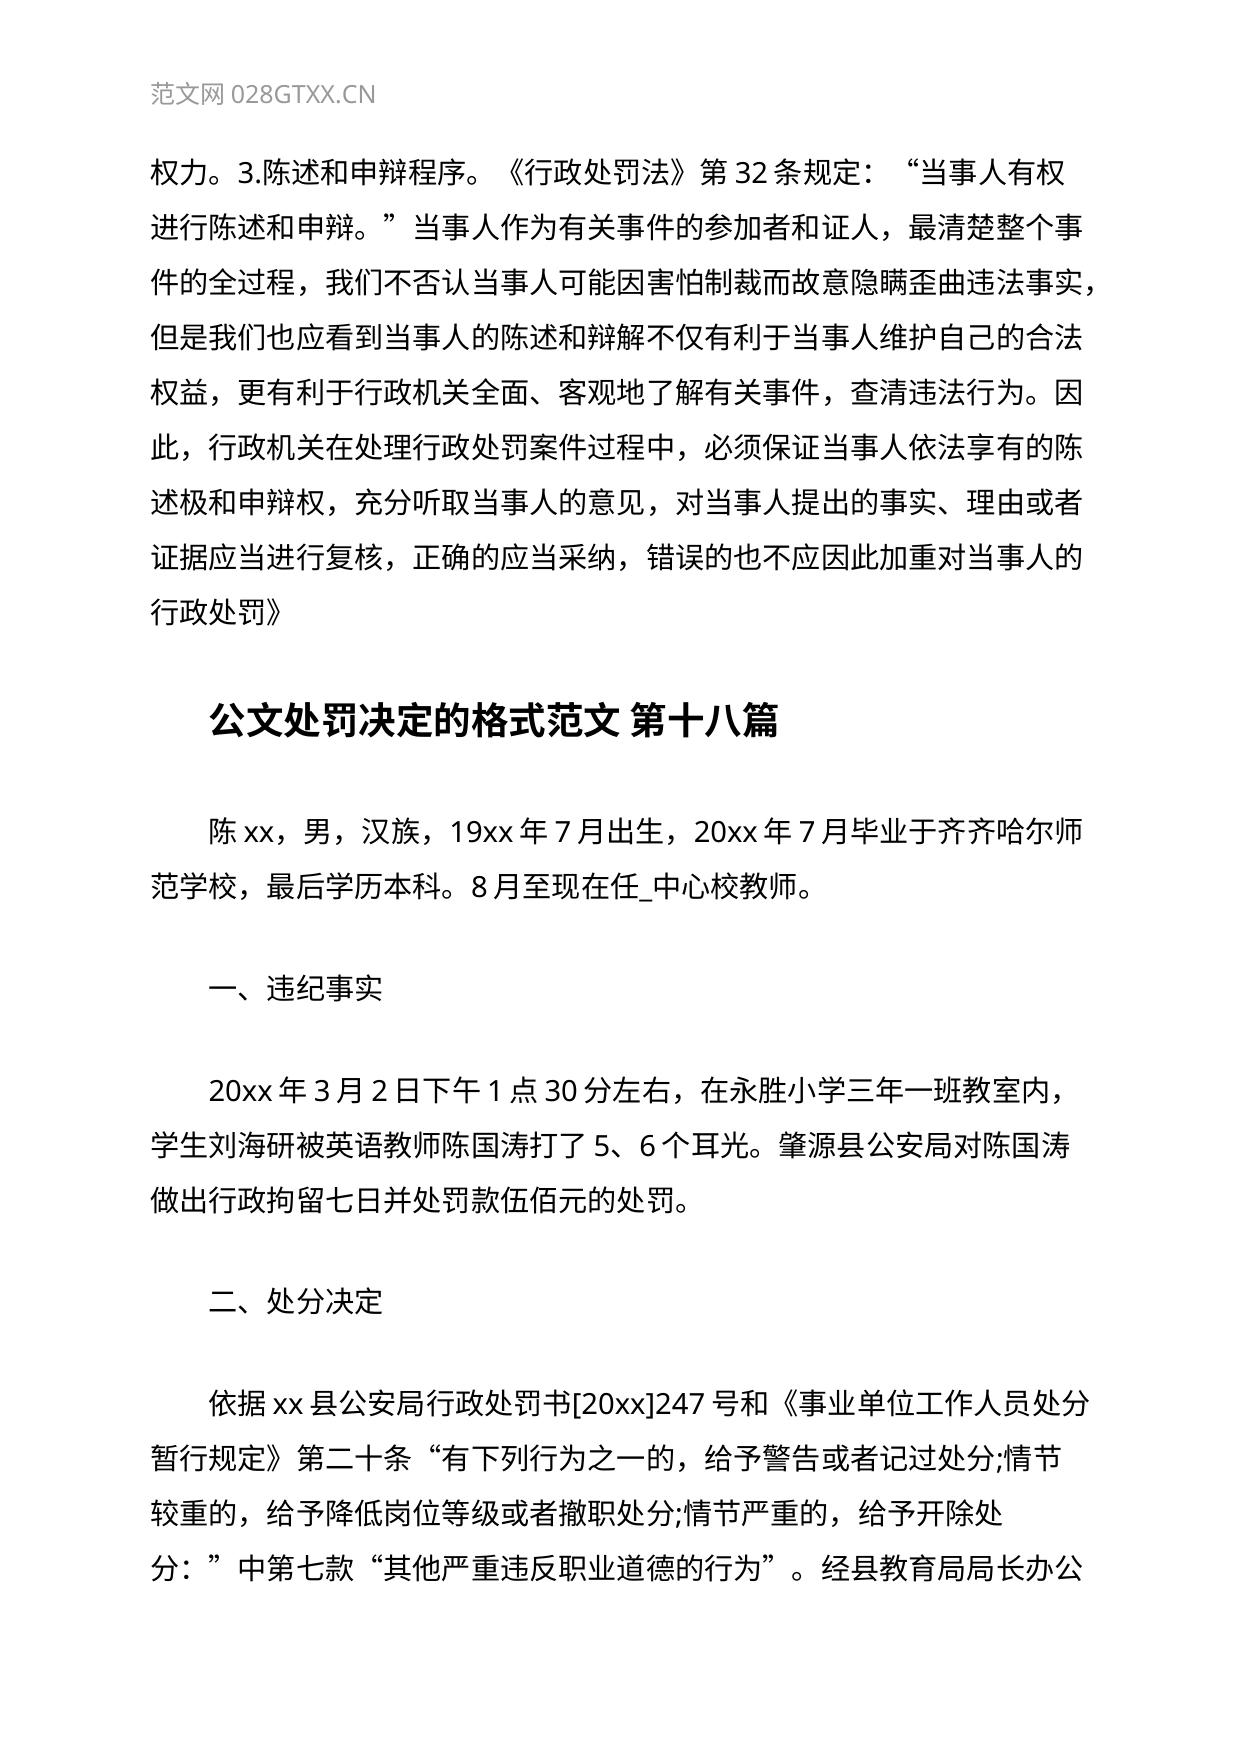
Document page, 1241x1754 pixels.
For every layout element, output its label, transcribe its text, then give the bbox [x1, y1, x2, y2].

text 二、处分决定 [150, 1279, 1090, 1321]
text 20xx年3月2日下午1点30分左右，在永胜小学三年一班教室内，学生刘海研被英语教师陈国涛打了5、6个耳光。肇源县公安局对陈国涛做出行政拘留七日并处罚款伍佰元的处罚。 [150, 1067, 1090, 1219]
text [150, 1381, 1090, 1588]
text 公文处罚决定的格式范文 第十八篇 [150, 691, 1090, 745]
text 陈xx，男，汉族，19xx年7月出生，20xx年7月毕业于齐齐哈尔师范学校，最后学历本科。8月至现在任_中心校教师。 [150, 808, 1090, 906]
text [150, 150, 1090, 632]
text 一、违纪事实 [150, 965, 1090, 1008]
